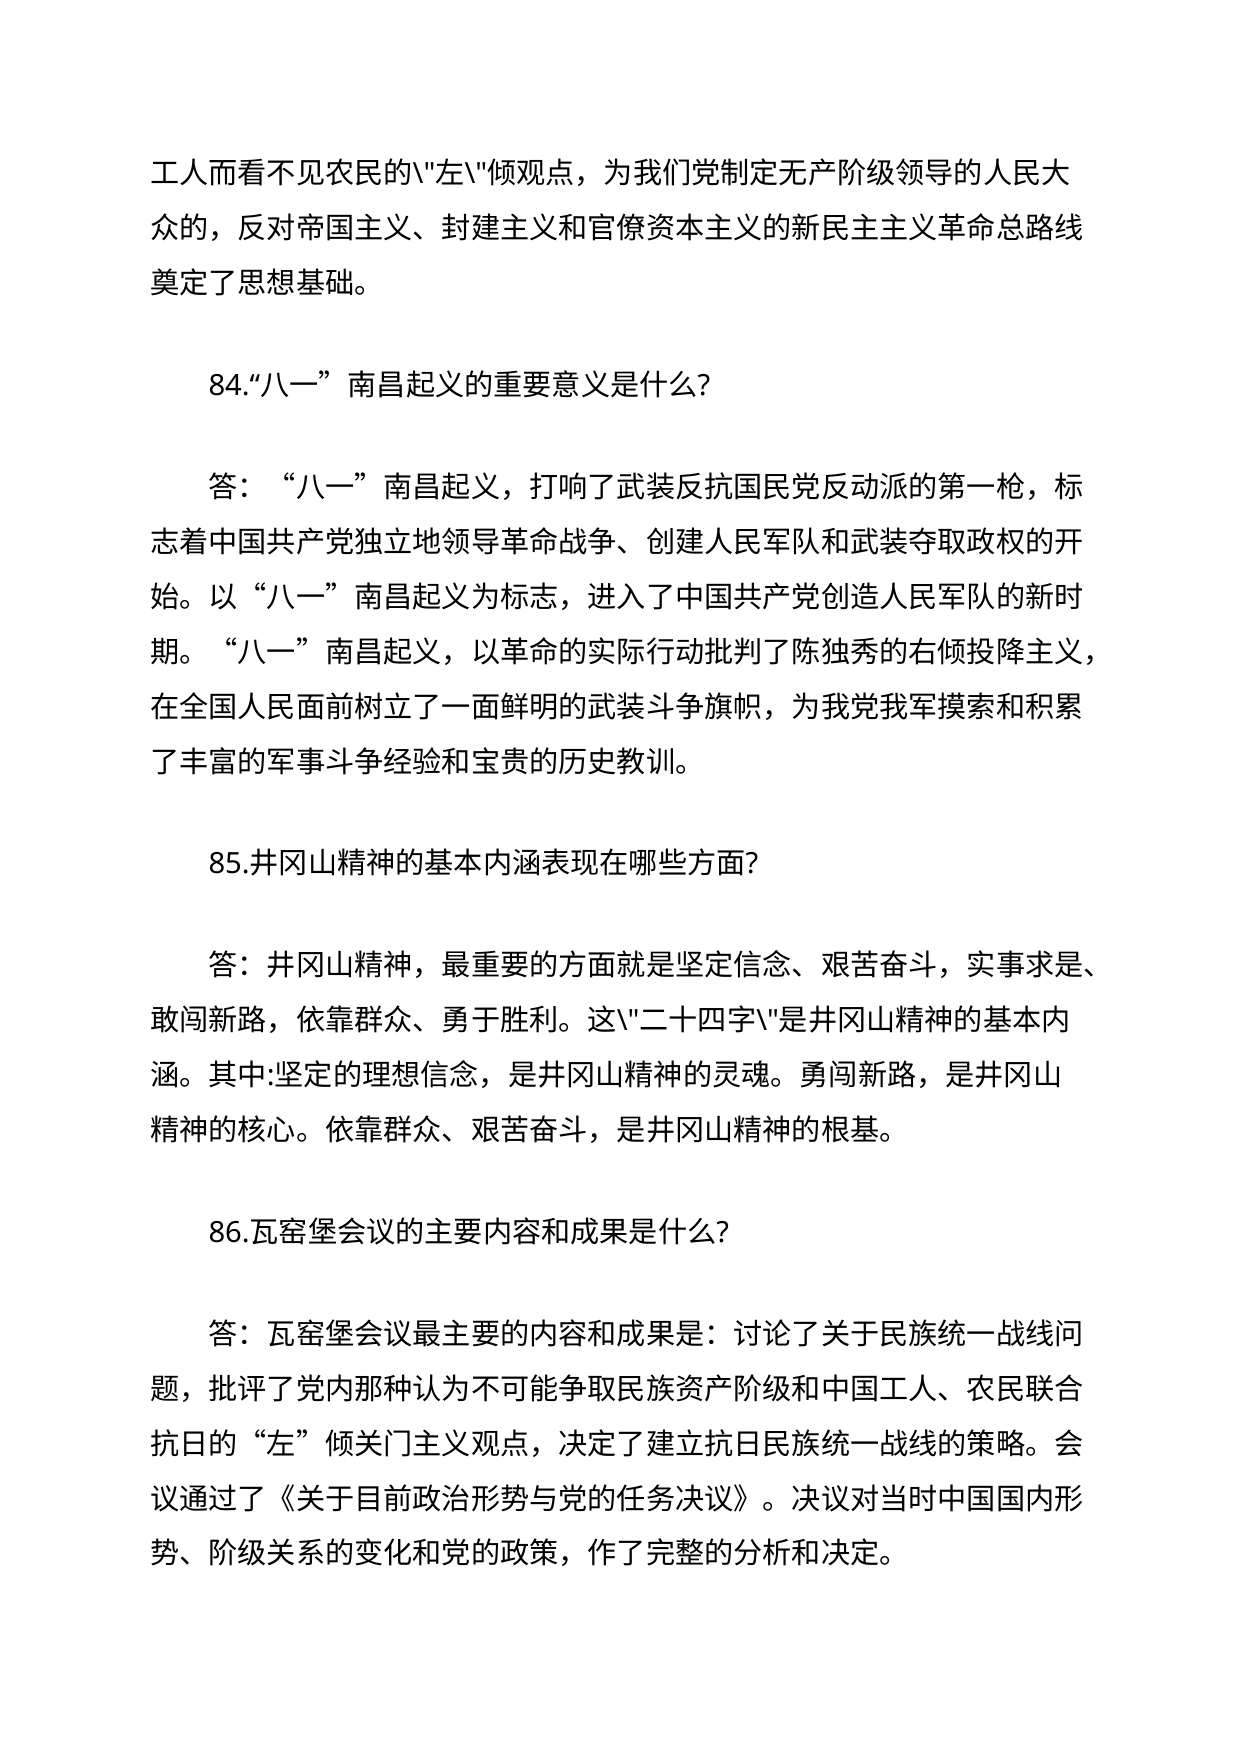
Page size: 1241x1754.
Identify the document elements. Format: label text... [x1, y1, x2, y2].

text 86.瓦窑堡会议的主要内容和成果是什么? [150, 1208, 1090, 1251]
text 答：井冈山精神，最重要的方面就是坚定信念、艰苦奋斗，实事求是、敢闯新路，依靠群众、勇于胜利。这\"二十四字\"是井冈山精神的基本内涵。其中:坚定的理想信念，是井冈山精神的灵魂。勇闯新路，是井冈山精神的核心。依靠群众、艰苦奋斗，是井冈山精神的根基。 [150, 942, 1090, 1149]
text 84.“八一”南昌起义的重要意义是什么? [150, 362, 1090, 404]
text 85.井冈山精神的基本内涵表现在哪些方面? [150, 840, 1090, 882]
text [150, 150, 1090, 302]
text 答：瓦窑堡会议最主要的内容和成果是：讨论了关于民族统一战线问题，批评了党内那种认为不可能争取民族资产阶级和中国工人、农民联合抗日的“左”倾关门主义观点，决定了建立抗日民族统一战线的策略。会议通过了《关于目前政治形势与党的任务决议》。决议对当时中国国内形势、阶级关系的变化和党的政策，作了完整的分析和决定。 [150, 1311, 1090, 1572]
text 答：“八一”南昌起义，打响了武装反抗国民党反动派的第一枪，标志着中国共产党独立地领导革命战争、创建人民军队和武装夺取政权的开始。以“八一”南昌起义为标志，进入了中国共产党创造人民军队的新时期。“八一”南昌起义，以革命的实际行动批判了陈独秀的右倾投降主义，在全国人民面前树立了一面鲜明的武装斗争旗帜，为我党我军摸索和积累了丰富的军事斗争经验和宝贵的历史教训。 [150, 464, 1090, 780]
